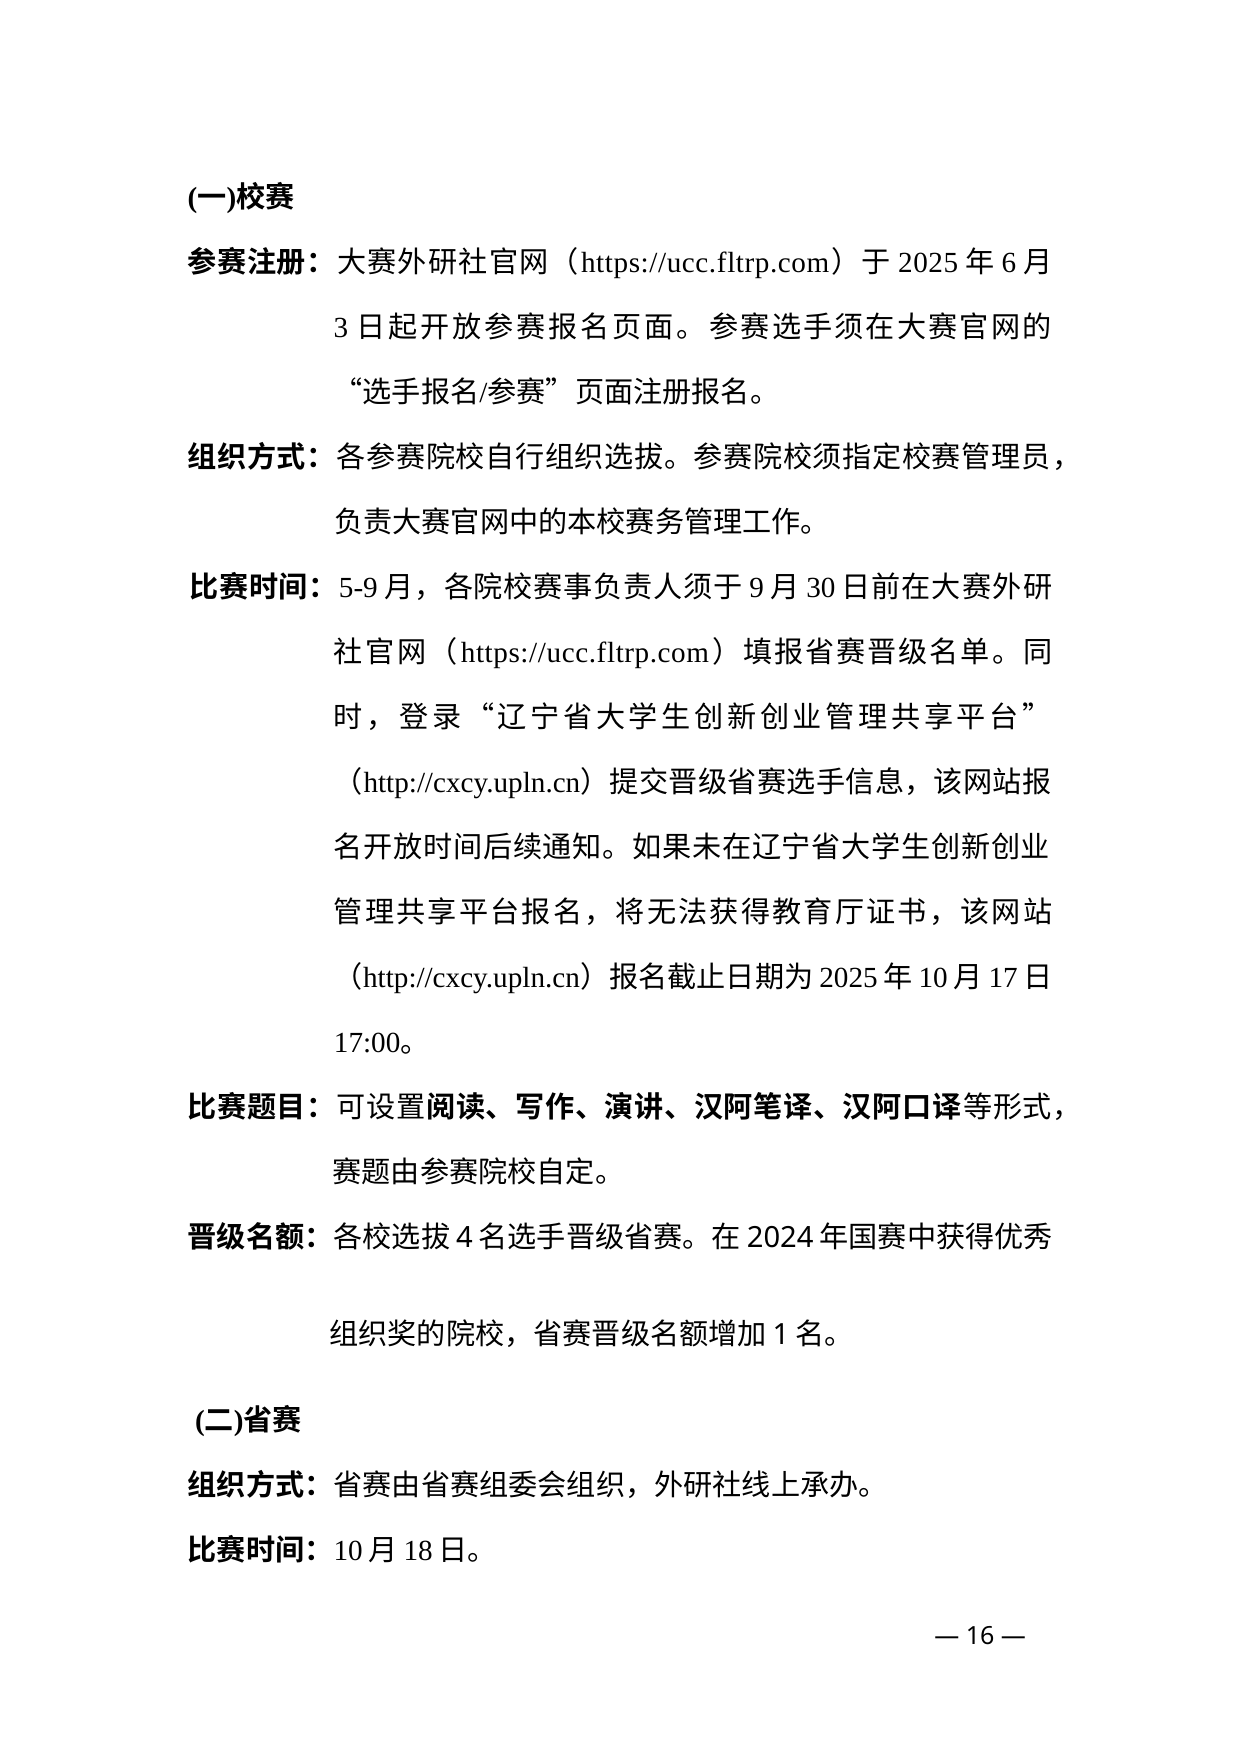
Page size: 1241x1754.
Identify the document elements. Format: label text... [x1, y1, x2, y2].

text 比赛时间：5-9月，各院校赛事负责人须于9月30日前在大赛外研社官网（https://ucc.fltrp.com）填报省赛晋级名单。同时，登录“辽宁省大学生创新创业管理共享平台”（http://cxcy.upln.cn）提交晋级省赛选手信息，该网站报名开放时间后续通知。如果未在辽宁省大学生创新创业管理共享平台报名，将无法获得教育厅证书，该网站（http://cxcy.upln.cn）报名截止日期为2025年10月17日17:00。 [189, 552, 1053, 1072]
text 参赛注册：大赛外研社官网（https://ucc.fltrp.com）于2025年6月3日起开放参赛报名页面。参赛选手须在大赛官网的“选手报名/参赛”页面注册报名。 [187, 227, 1053, 422]
text 比赛题目：可设置阅读、写作、演讲、汉阿笔译、汉阿口译等形式，赛题由参赛院校自定。 [187, 1072, 1053, 1202]
text 晋级名额：各校选拔4名选手晋级省赛。在2024年国赛中获得优秀组织奖的院校，省赛晋级名额增加1名。 [187, 1202, 1053, 1364]
text 组织方式：省赛由省赛组委会组织，外研社线上承办。 [187, 1451, 1053, 1516]
text (二)省赛 [187, 1386, 1053, 1451]
text 比赛时间：10月18日。 [187, 1516, 1053, 1581]
text 组织方式：各参赛院校自行组织选拔。参赛院校须指定校赛管理员，负责大赛官网中的本校赛务管理工作。 [187, 422, 1053, 552]
text (一)校赛 [187, 162, 1053, 227]
